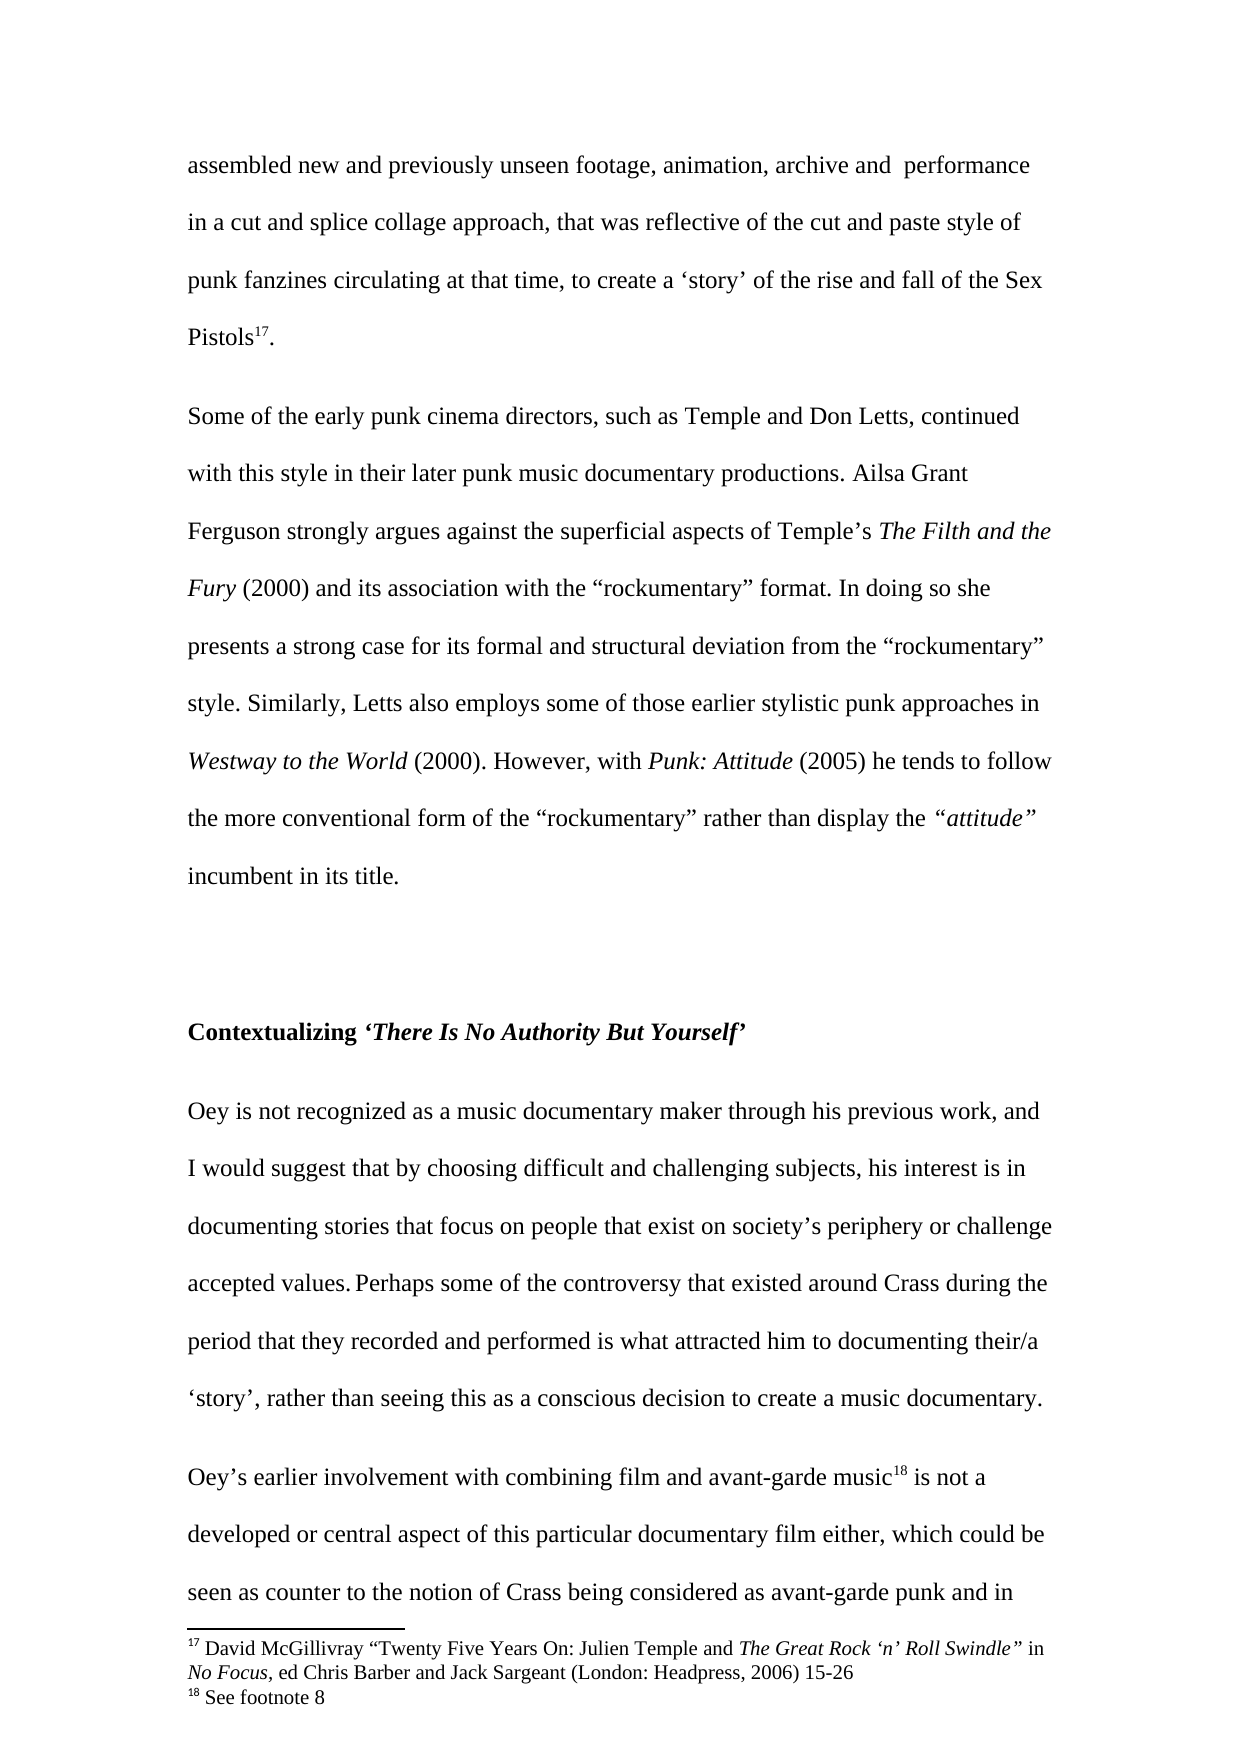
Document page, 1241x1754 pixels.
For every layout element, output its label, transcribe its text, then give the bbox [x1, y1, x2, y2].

text Contextualizing ‘There Is No Authority But Yourself’ [187, 1017, 1053, 1046]
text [187, 1462, 1053, 1605]
text Oey is not recognized as a music documentary maker through his previous work, and I would suggest that by choosing difficult and challenging subjects, his interest is in documenting stories that focus on people that exist on society’s periphery or challenge accepted values. Perhaps some of the controversy that existed around Crass during the period that they recorded and performed is what attracted him to documenting their/a ‘story’, rather than seeing this as a conscious decision to create a music documentary. [187, 1096, 1053, 1412]
text Some of the early punk cinema directors, such as Temple and Don Letts, continued with this style in their later punk music documentary productions. Ailsa Grant Ferguson strongly argues against the superficial aspects of Temple’s The Filth and the Fury (2000) and its association with the “rockumentary” format. In doing so she presents a strong case for its formal and structural deviation from the “rockumentary” style. Similarly, Letts also employs some of those earlier stylistic punk approaches in Westway to the World (2000). However, with Punk: Attitude (2005) he tends to follow the more conventional form of the “rockumentary” rather than display the “attitude” incumbent in its title. [187, 401, 1053, 889]
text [187, 150, 1053, 351]
